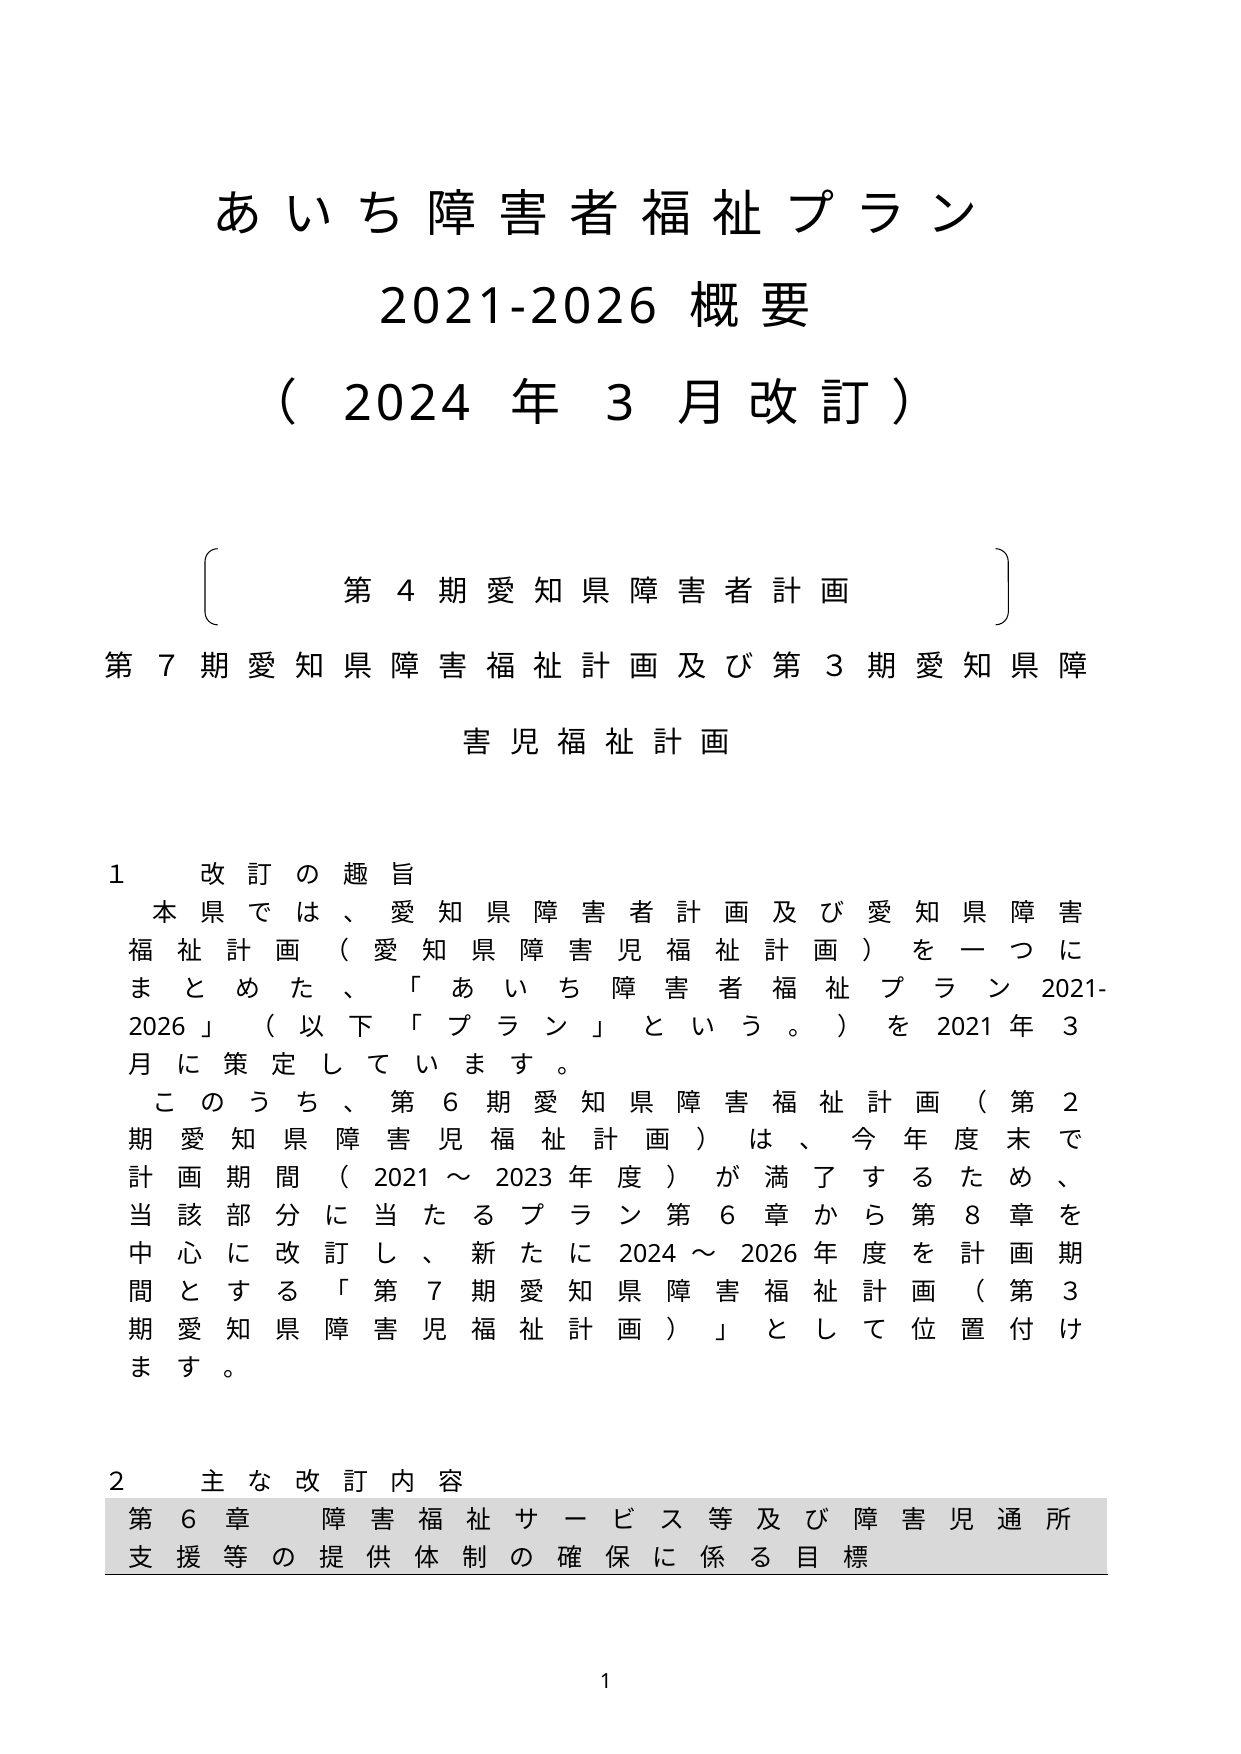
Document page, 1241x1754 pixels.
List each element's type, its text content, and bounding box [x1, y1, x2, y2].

text 第７期愛知県障害福祉計画及び第３期愛知県障害児福祉計画 [104, 626, 1106, 778]
text （2024年3月改訂） [104, 361, 1106, 437]
text あいち障害者福祉プラン [104, 171, 1106, 247]
text 第４期愛知県障害者計画 [104, 550, 214, 626]
text 本県では、愛知県障害者計画及び愛知県障害福祉計画（愛知県障害児福祉計画）を一つに まとめた、「あいち障害者福祉プラン2021-2026」（以下「プラン」という。）を2021年３月に策定しています。 [128, 892, 1106, 1081]
text １ 改訂の趣旨 [104, 854, 1106, 892]
text 第４期愛知県障害者計画 [206, 550, 1007, 626]
text このうち、第６期愛知県障害福祉計画（第２期愛知県障害児福祉計画）は、今年度末で 計画期間（2021～2023年度）が満了するため、当該部分に当たるプラン第６章から第８章を中心に改訂し、新たに2024～2026年度を計画期間とする「第７期愛知県障害福祉計画（第３期愛知県障害児福祉計画）」として位置付けます。 [128, 1081, 1106, 1384]
text 2021-2026概要 [104, 247, 1106, 361]
table_header 第６章 障害福祉サービス等及び障害児通所支援等の提供体制の確保に係る目標 [105, 1498, 1107, 1574]
text 第４期愛知県障害者計画 [998, 550, 1106, 626]
text ２ 主な改訂内容 [104, 1460, 1106, 1498]
